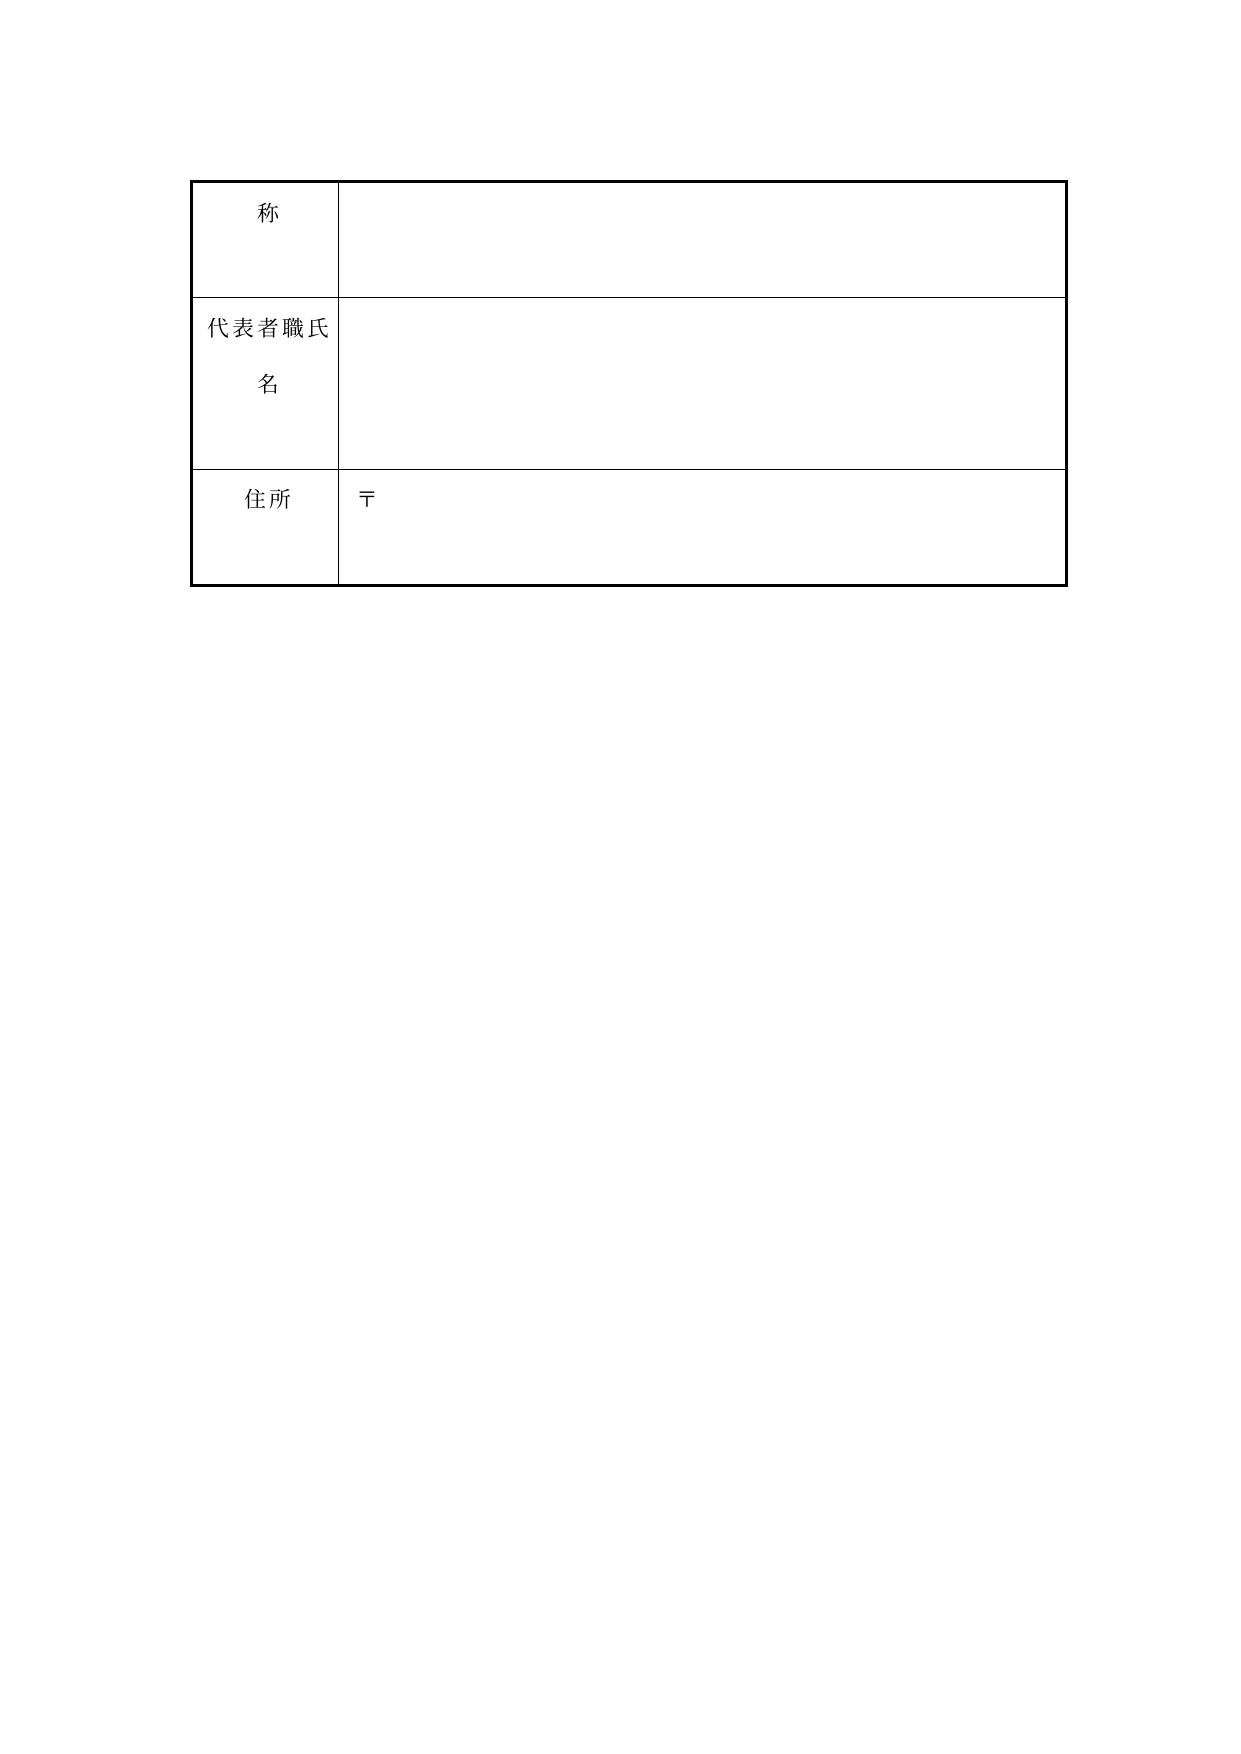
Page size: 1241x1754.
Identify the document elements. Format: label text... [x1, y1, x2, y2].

table_cell [339, 183, 1065, 297]
table_cell 代表者職氏名 [193, 298, 338, 469]
table_cell [339, 298, 1065, 469]
table_cell 住所 [193, 470, 338, 583]
table_cell 商号又は名称 [193, 183, 338, 297]
table_cell 〒 [339, 470, 1065, 583]
